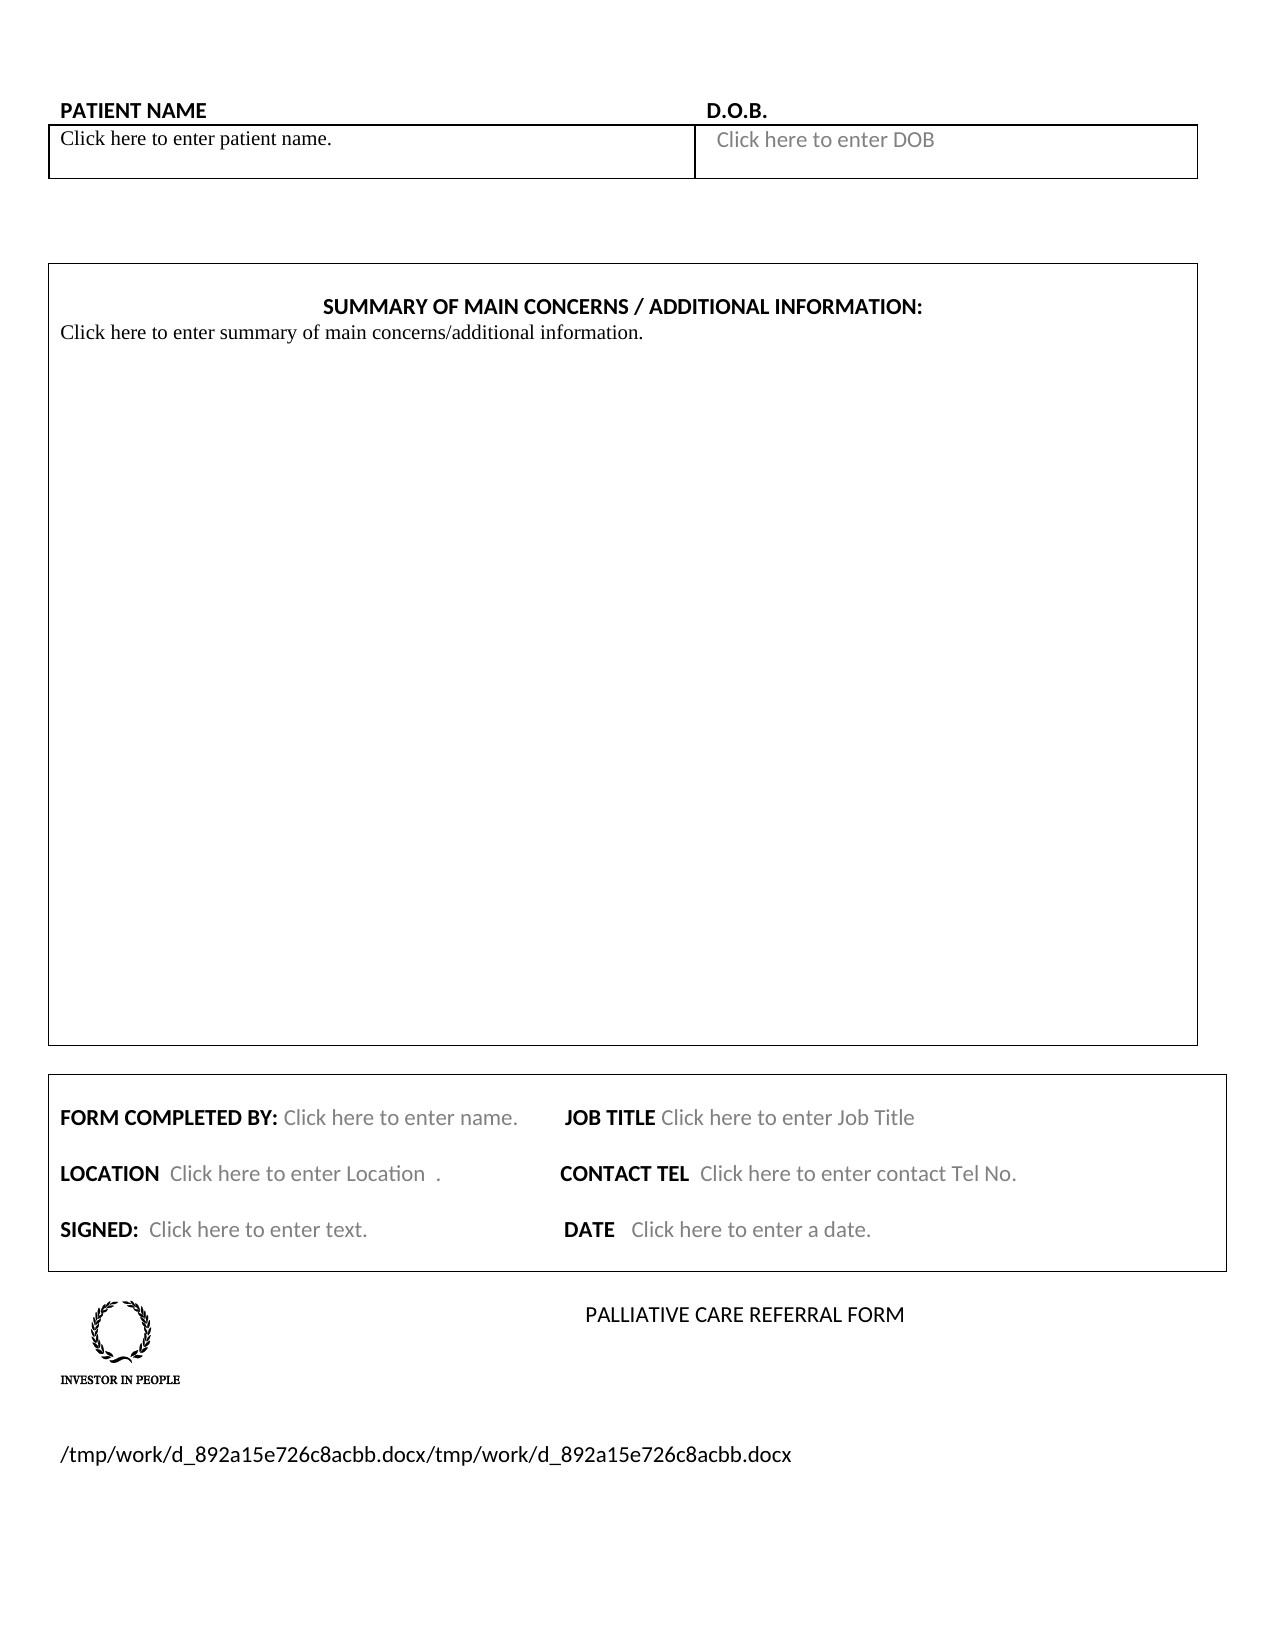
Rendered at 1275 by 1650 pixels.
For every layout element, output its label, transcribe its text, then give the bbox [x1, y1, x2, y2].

table_header [50, 126, 694, 177]
text PATIENT NAME D.O.B. [60, 96, 1215, 124]
text H:\FORMS New or updated from June 2014\REFERRAL FORM for Specialist Palliative Care\REFERRAL FORM INTEGRATED adapted 13.10.16 CURRENT FORM.docx [60, 1440, 1215, 1496]
table_header [696, 126, 1197, 177]
text PALLIATIVE REFERRAL FORM [585, 1300, 1215, 1328]
table_header COMPLETED BY: JOB TITLE LOCATION CONTACT TEL SIGNED: DATE [49, 1075, 1226, 1271]
table_header SUMMARY OF CONCERNS / ADDITIONAL INFORMATION: [49, 264, 1197, 1045]
